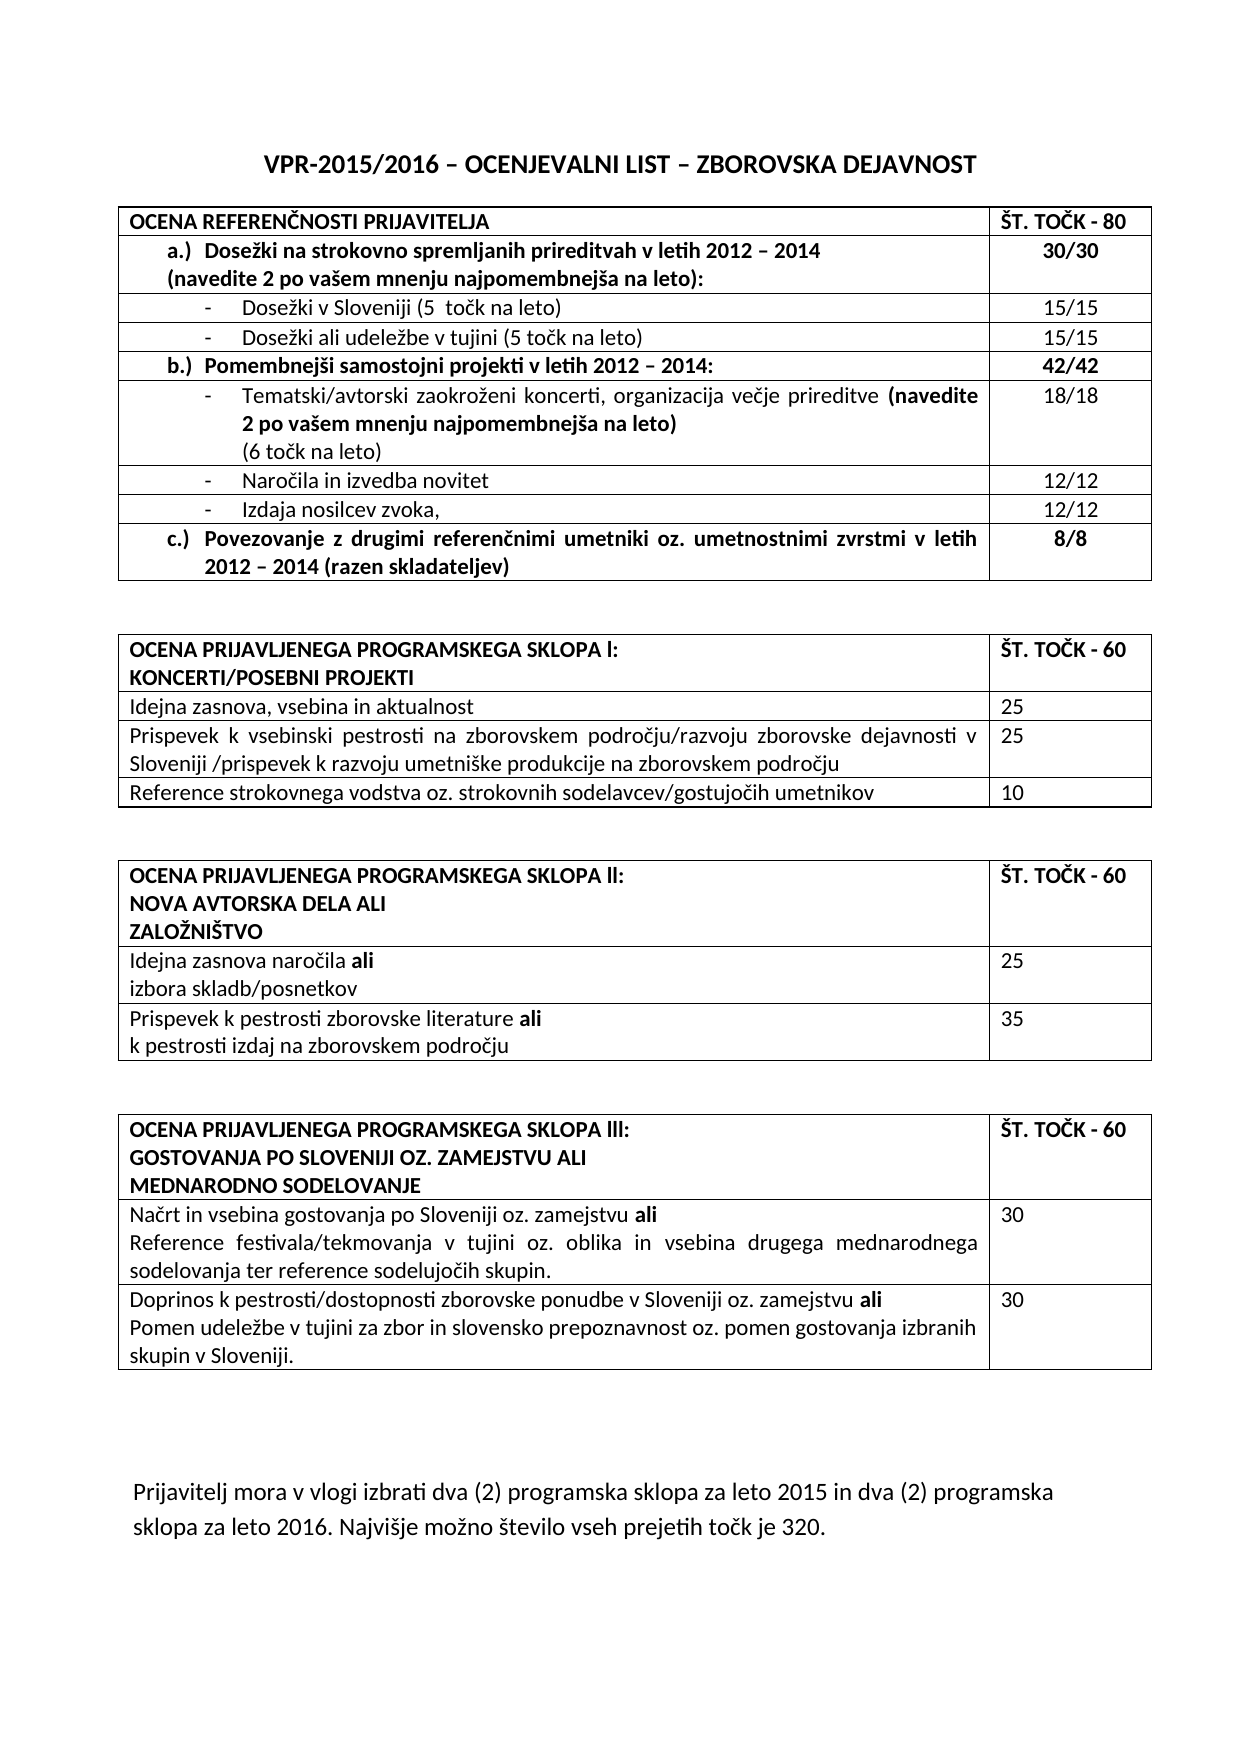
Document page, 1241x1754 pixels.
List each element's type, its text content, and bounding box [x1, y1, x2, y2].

table_cell Dosežki na strokovno spremljanih prireditvah v letih 2012 – 2014 (navedite 2 po vašem mnenju najpomembnejša na leto): [119, 236, 989, 292]
table_cell 10 [990, 778, 1151, 806]
table_cell Tematski/avtorski zaokroženi koncerti, organizacija večje prireditve (navedite 2 po vašem mnenju najpomembnejša na leto) (6 točk na leto) [119, 381, 989, 465]
table_cell 15/15 [990, 294, 1151, 322]
table_cell Prispevek k pestrosti zborovske literature ali k pestrosti izdaj na zborovskem področju [119, 1004, 989, 1060]
table_cell 35 [990, 1004, 1151, 1060]
table_cell Idejna zasnova naročila ali izbora skladb/posnetkov [119, 947, 989, 1003]
table_header OCENA PRIJAVLJENEGA PROGRAMSKEGA SKLOPA ll: NOVA AVTORSKA DELA ALI ZALOŽNIŠTVO [119, 861, 989, 946]
table_cell Idejna zasnova, vsebina in aktualnost [119, 692, 989, 720]
table_cell 25 [990, 692, 1151, 720]
table_header ŠT. TOČK - 60 [990, 1115, 1151, 1199]
table_header OCENA PRIJAVLJENEGA PROGRAMSKEGA SKLOPA lll: GOSTOVANJA PO SLOVENIJI OZ. ZAMEJSTVU ALI MEDNARODNO SODELOVANJE [119, 1115, 989, 1199]
table_cell Izdaja nosilcev zvoka, [119, 495, 989, 523]
table_cell 18/18 [990, 381, 1151, 465]
table_cell Prispevek k vsebinski pestrosti na zborovskem področju/razvoju zborovske dejavnosti v Sloveniji /prispevek k razvoju umetniške produkcije na zborovskem področju [119, 721, 989, 777]
table_cell 25 [990, 721, 1151, 777]
table_cell Dosežki ali udeležbe v tujini (5 točk na leto) [119, 323, 989, 351]
table_cell 30 [990, 1285, 1151, 1369]
list Prijavitelj mora v vlogi izbrati dva (2) programska sklopa za leto 2015 in dva (2) programska sklopa za leto 2016. Najvišje možno število vseh prejetih točk je 320. [133, 1476, 1093, 1542]
table_cell 12/12 [990, 495, 1151, 523]
table_cell 15/15 [990, 323, 1151, 351]
text VPR-2015/2016 – OCENJEVALNI LIST – ZBOROVSKA DEJAVNOST [148, 148, 1093, 181]
table_cell 42/42 [990, 352, 1151, 380]
table_cell 25 [990, 947, 1151, 1003]
table_cell Dosežki v Sloveniji (5 točk na leto) [119, 294, 989, 322]
table_cell 30 [990, 1200, 1151, 1284]
table_cell 30/30 [990, 236, 1151, 292]
table_cell 8/8 [990, 524, 1151, 580]
table_header ŠT. TOČK - 80 [990, 208, 1151, 235]
table_cell Povezovanje z drugimi referenčnimi umetniki oz. umetnostnimi zvrstmi v letih 2012 – 2014 (razen skladateljev) [119, 524, 989, 580]
table_header OCENA PRIJAVLJENEGA PROGRAMSKEGA SKLOPA l: KONCERTI/POSEBNI PROJEKTI [119, 635, 989, 691]
table_cell Pomembnejši samostojni projekti v letih 2012 – 2014: [119, 352, 989, 380]
table_cell Reference strokovnega vodstva oz. strokovnih sodelavcev/gostujočih umetnikov [119, 778, 989, 806]
table_header ŠT. TOČK - 60 [990, 861, 1151, 946]
table_header ŠT. TOČK - 60 [990, 635, 1151, 691]
table_cell 12/12 [990, 466, 1151, 494]
table_cell Naročila in izvedba novitet [119, 466, 989, 494]
table_cell Načrt in vsebina gostovanja po Sloveniji oz. zamejstvu ali Reference festivala/tekmovanja v tujini oz. oblika in vsebina drugega mednarodnega sodelovanja ter reference sodelujočih skupin. [119, 1200, 989, 1284]
table_header OCENA REFERENČNOSTI PRIJAVITELJA [119, 208, 989, 235]
table_cell Doprinos k pestrosti/dostopnosti zborovske ponudbe v Sloveniji oz. zamejstvu ali Pomen udeležbe v tujini za zbor in slovensko prepoznavnost oz. pomen gostovanja izbranih skupin v Sloveniji. [119, 1285, 989, 1369]
